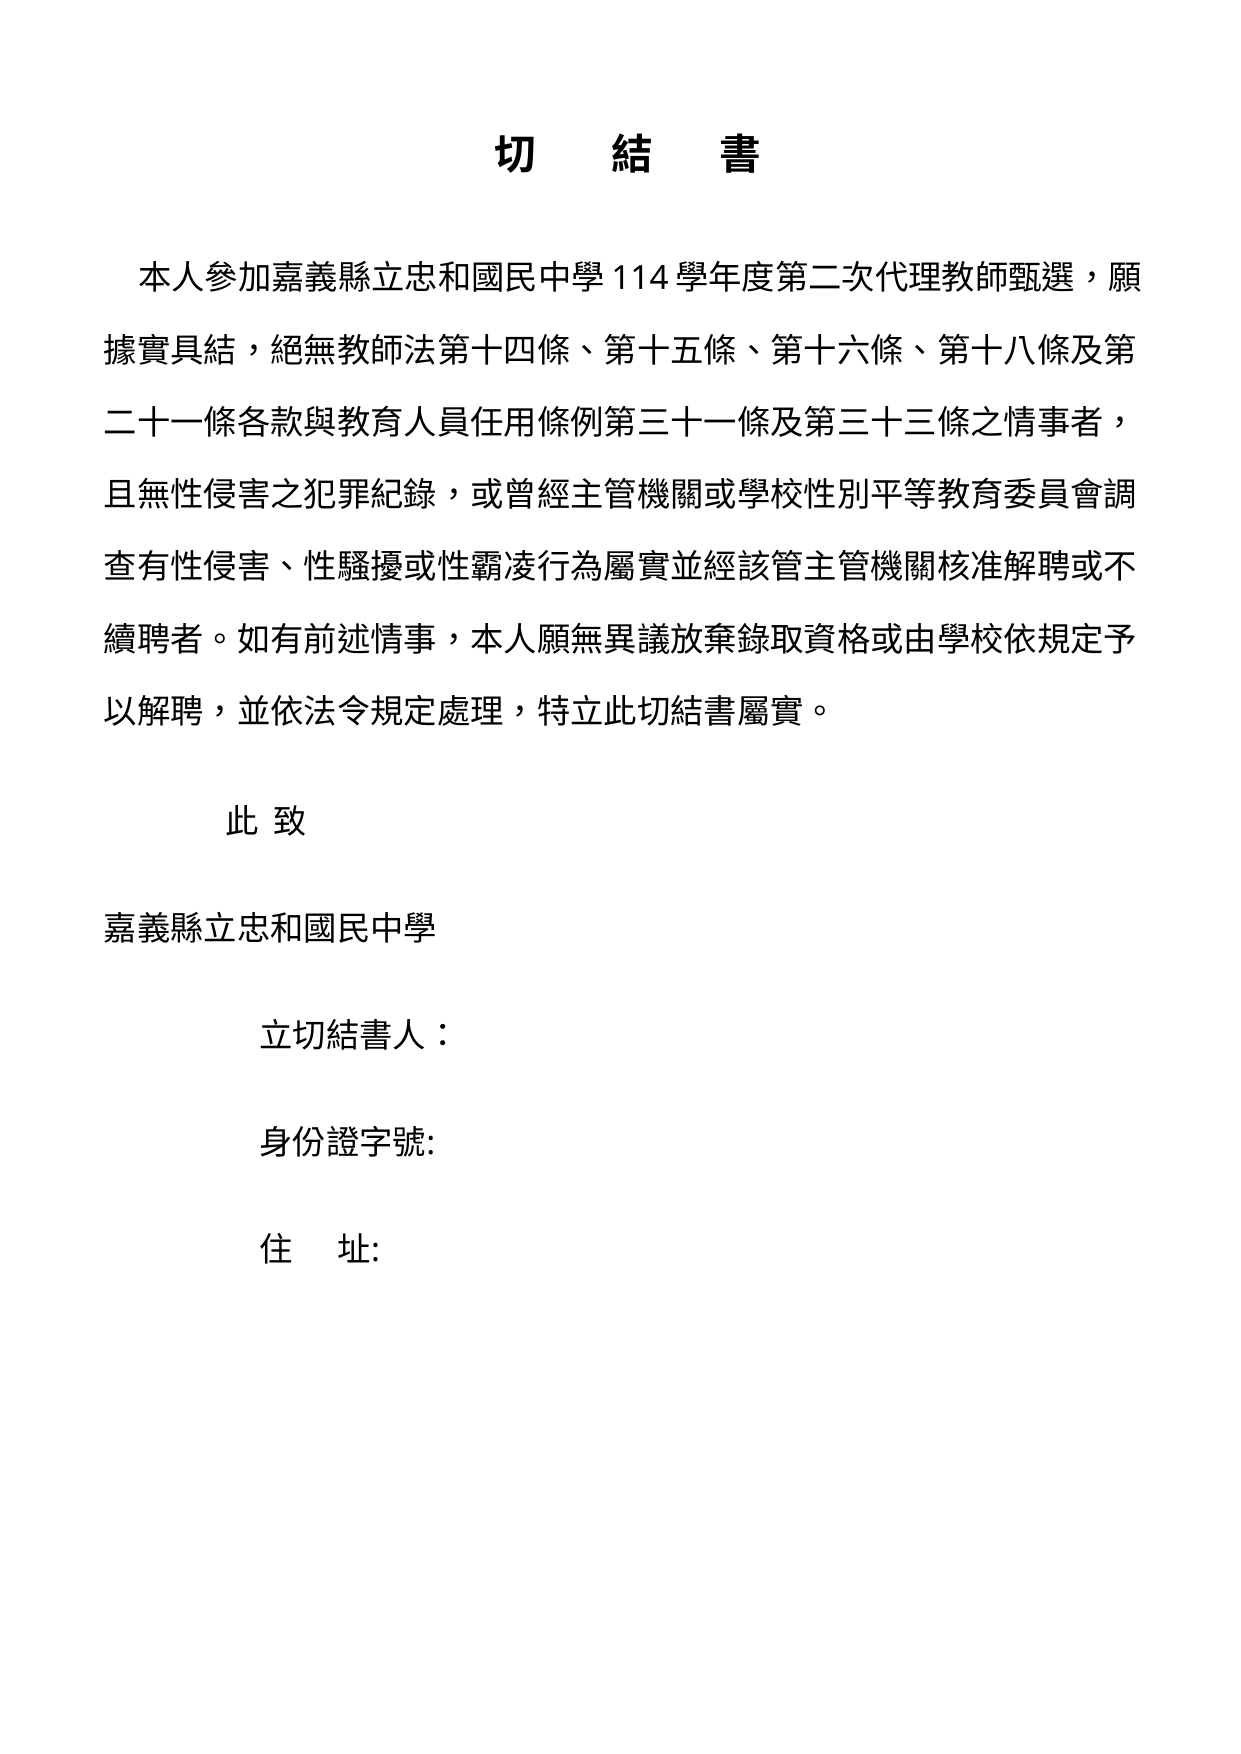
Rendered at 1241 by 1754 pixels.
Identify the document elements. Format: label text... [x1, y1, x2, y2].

text 此 致 [103, 795, 1152, 843]
text 身份證字號: [103, 1116, 1152, 1164]
text 切 結 書 [103, 113, 1152, 188]
text 嘉義縣立忠和國民中學 [103, 902, 1152, 950]
text 本人參加嘉義縣立忠和國民中學114學年度第二次代理教師甄選，願據實具結，絕無教師法第十四條、第十五條、第十六條、第十八條及第二十一條各款與教育人員任用條例第三十一條及第三十三條之情事者，且無性侵害之犯罪紀錄，或曾經主管機關或學校性別平等教育委員會調查有性侵害、性騷擾或性霸凌行為屬實並經該管主管機關核准解聘或不續聘者。如有前述情事，本人願無異議放棄錄取資格或由學校依規定予以解聘，並依法令規定處理，特立此切結書屬實。 [103, 251, 1152, 733]
text 立切結書人： [103, 1009, 1152, 1057]
text 住 址: [103, 1223, 1152, 1271]
